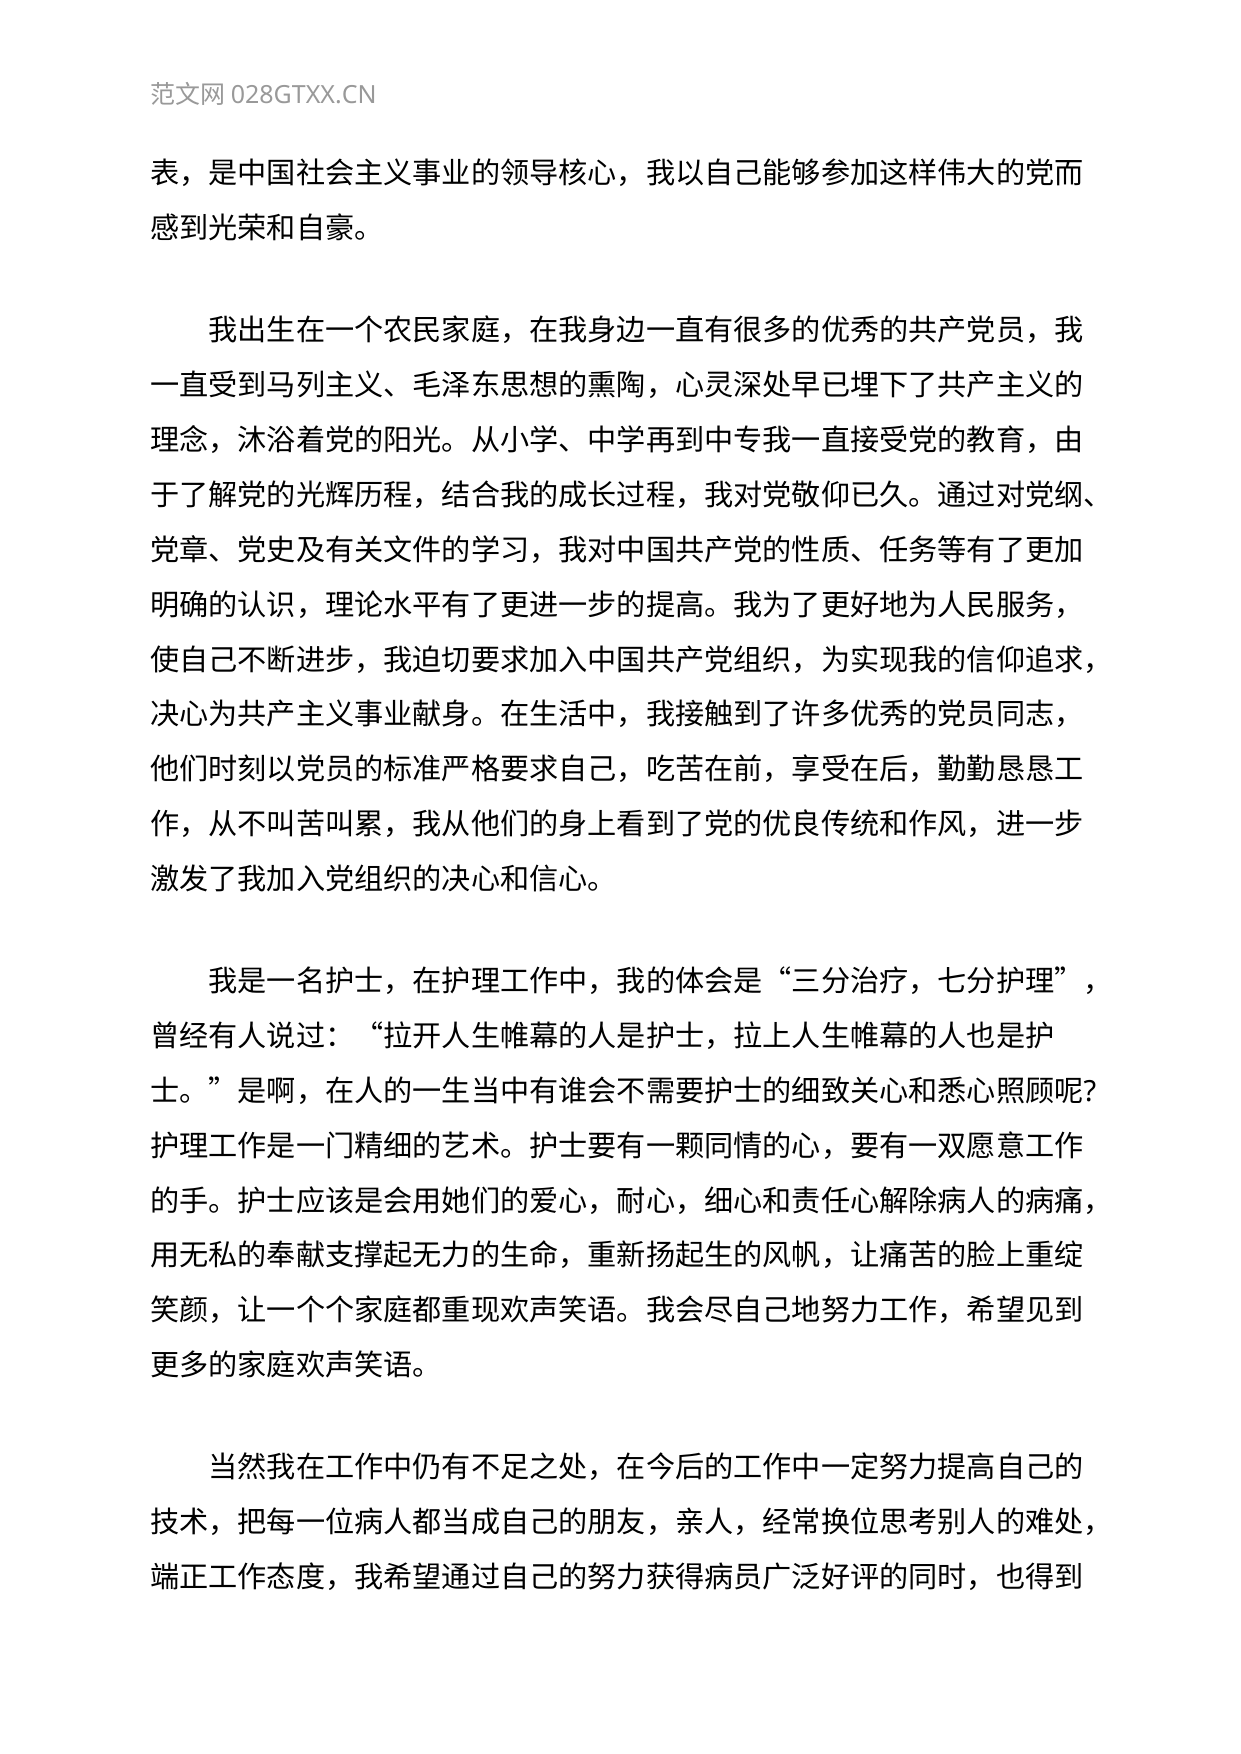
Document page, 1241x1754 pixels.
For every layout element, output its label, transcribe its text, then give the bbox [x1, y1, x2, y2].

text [150, 150, 1090, 247]
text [150, 1443, 1090, 1596]
text 我出生在一个农民家庭，在我身边一直有很多的优秀的共产党员，我一直受到马列主义、毛泽东思想的熏陶，心灵深处早已埋下了共产主义的理念，沐浴着党的阳光。从小学、中学再到中专我一直接受党的教育，由于了解党的光辉历程，结合我的成长过程，我对党敬仰已久。通过对党纲、党章、党史及有关文件的学习，我对中国共产党的性质、任务等有了更加明确的认识，理论水平有了更进一步的提高。我为了更好地为人民服务，使自己不断进步，我迫切要求加入中国共产党组织，为实现我的信仰追求，决心为共产主义事业献身。在生活中，我接触到了许多优秀的党员同志，他们时刻以党员的标准严格要求自己，吃苦在前，享受在后，勤勤恳恳工作，从不叫苦叫累，我从他们的身上看到了党的优良传统和作风，进一步激发了我加入党组织的决心和信心。 [150, 307, 1090, 898]
text 我是一名护士，在护理工作中，我的体会是“三分治疗，七分护理”，曾经有人说过：“拉开人生帷幕的人是护士，拉上人生帷幕的人也是护士。”是啊，在人的一生当中有谁会不需要护士的细致关心和悉心照顾呢?护理工作是一门精细的艺术。护士要有一颗同情的心，要有一双愿意工作的手。护士应该是会用她们的爱心，耐心，细心和责任心解除病人的病痛，用无私的奉献支撑起无力的生命，重新扬起生的风帆，让痛苦的脸上重绽笑颜，让一个个家庭都重现欢声笑语。我会尽自己地努力工作，希望见到更多的家庭欢声笑语。 [150, 957, 1090, 1384]
